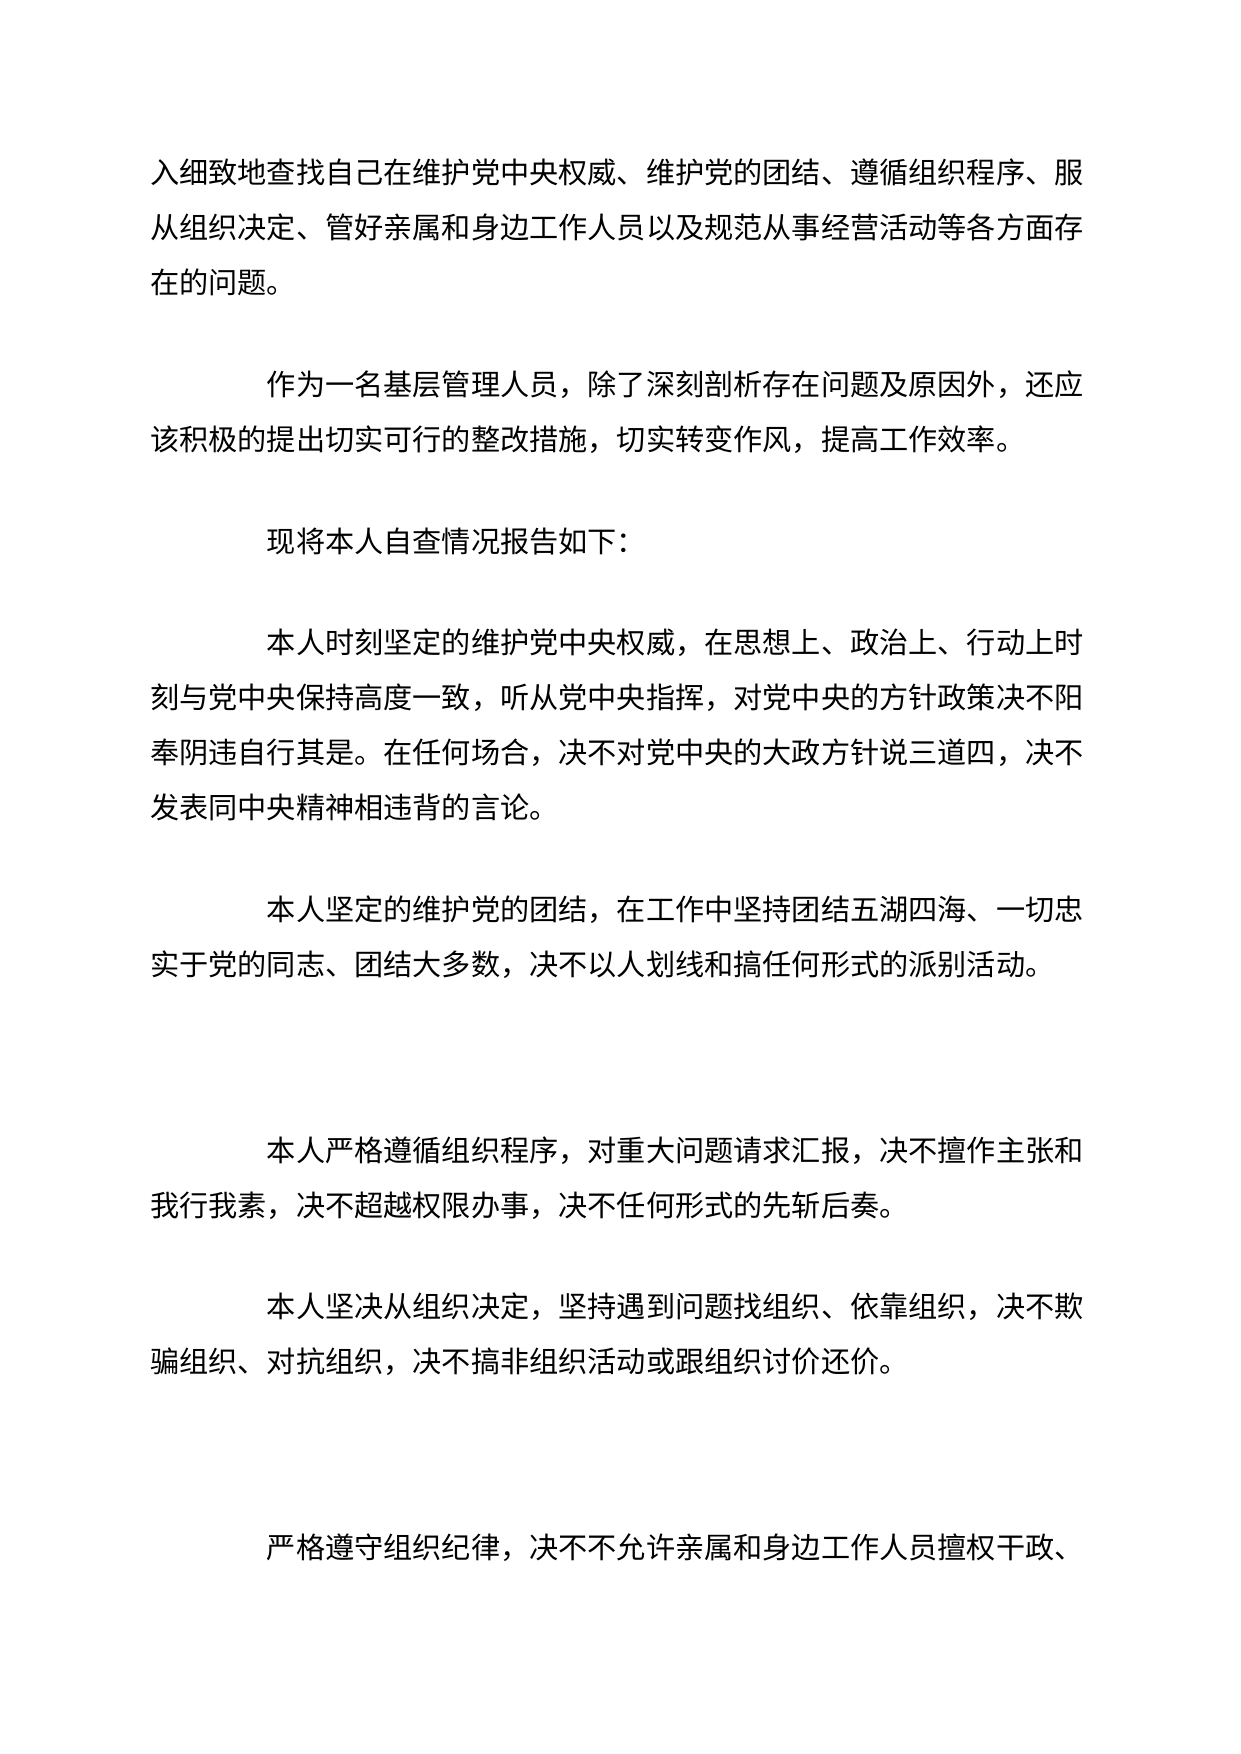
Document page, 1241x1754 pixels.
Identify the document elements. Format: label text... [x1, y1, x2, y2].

text 本人坚定的维护党的团结，在工作中坚持团结五湖四海、一切忠实于党的同志、团结大多数，决不以人划线和搞任何形式的派别活动。 [150, 886, 1090, 984]
text 现将本人自查情况报告如下： [150, 518, 1090, 561]
text 本人坚决从组织决定，坚持遇到问题找组织、依靠组织，决不欺骗组织、对抗组织，决不搞非组织活动或跟组织讨价还价。 [150, 1284, 1090, 1381]
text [150, 1525, 1090, 1567]
text 作为一名基层管理人员，除了深刻剖析存在问题及原因外，还应该积极的提出切实可行的整改措施，切实转变作风，提高工作效率。 [150, 362, 1090, 459]
text 本人时刻坚定的维护党中央权威，在思想上、政治上、行动上时刻与党中央保持高度一致，听从党中央指挥，对党中央的方针政策决不阳奉阴违自行其是。在任何场合，决不对党中央的大政方针说三道四，决不发表同中央精神相违背的言论。 [150, 620, 1090, 827]
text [150, 150, 1090, 302]
text 本人严格遵循组织程序，对重大问题请求汇报，决不擅作主张和我行我素，决不超越权限办事，决不任何形式的先斩后奏。 [150, 1127, 1090, 1224]
